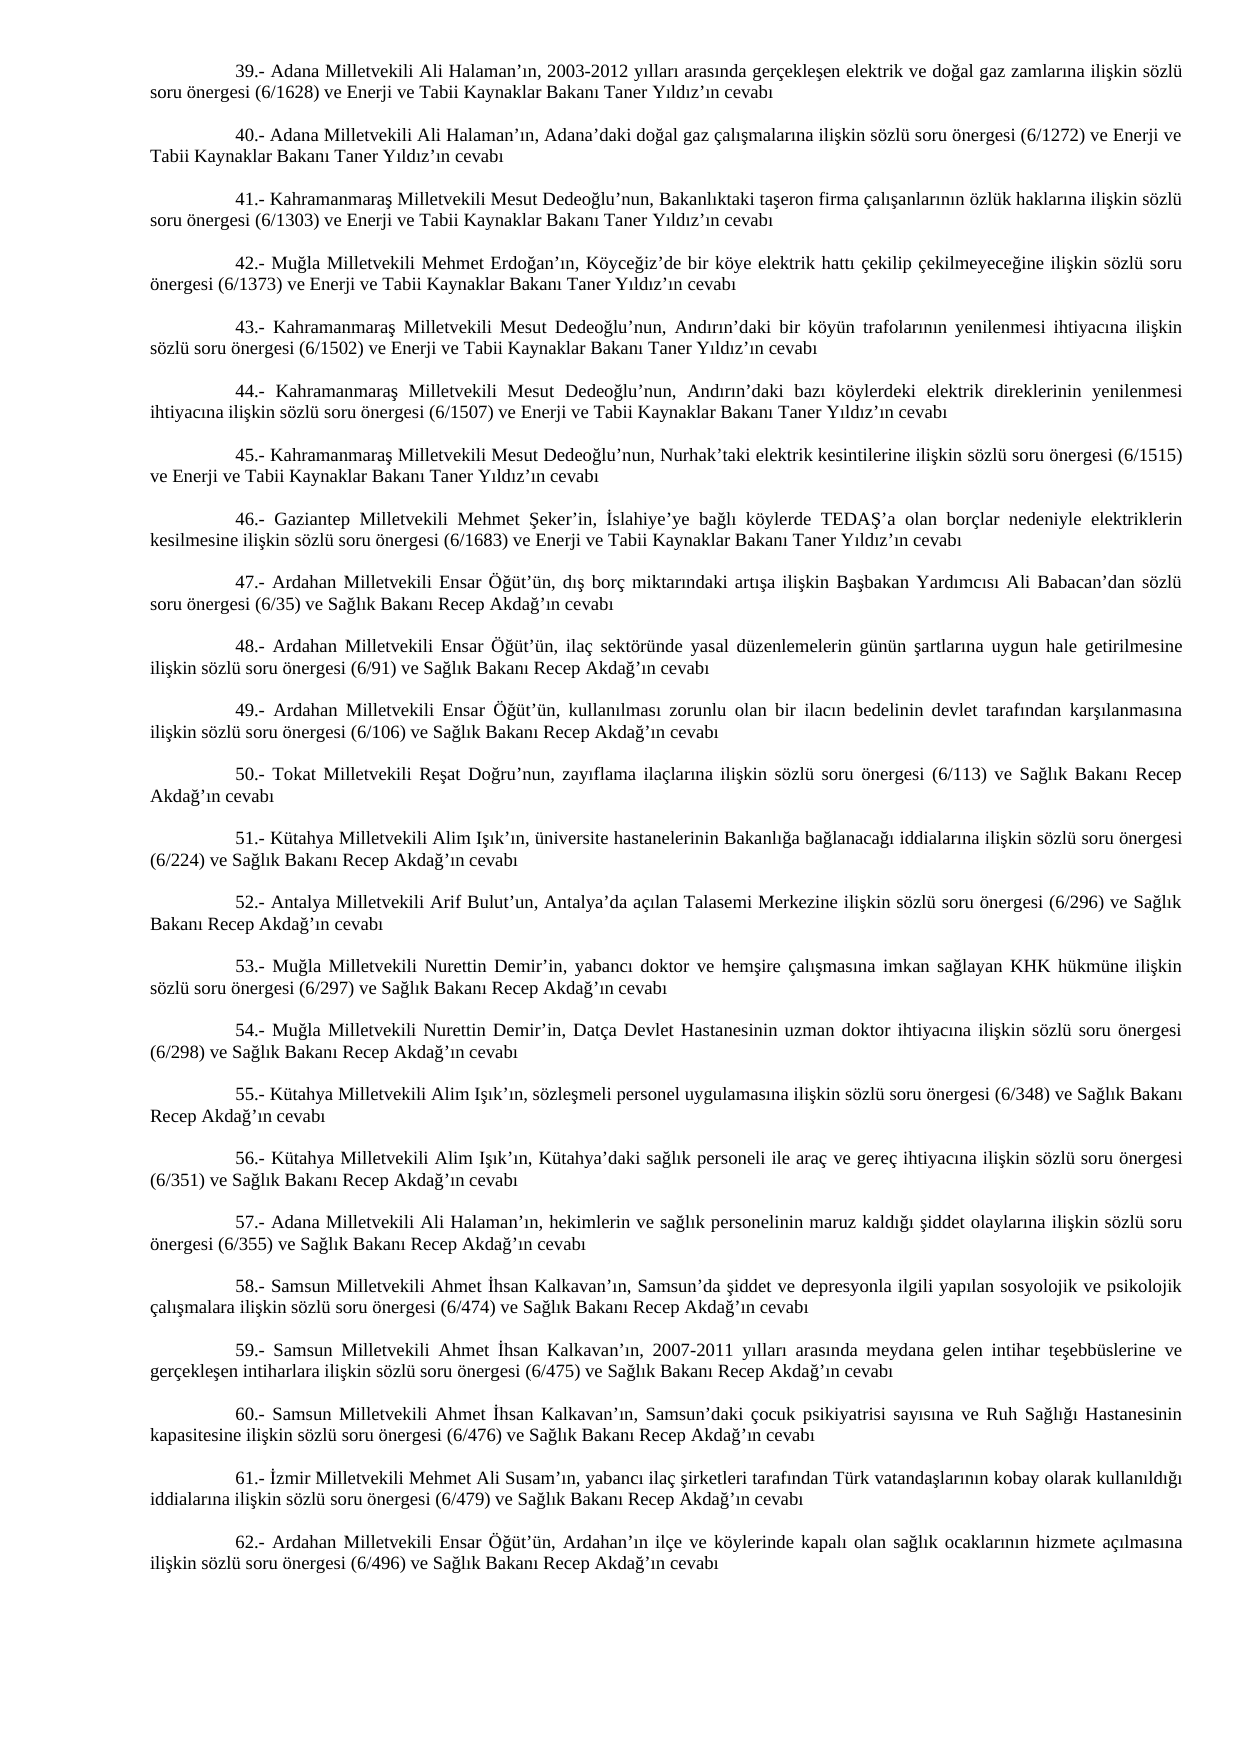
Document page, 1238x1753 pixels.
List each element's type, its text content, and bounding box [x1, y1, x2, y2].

text 59.- Samsun Milletvekili Ahmet İhsan Kalkavan’ın, 2007-2011 yılları arasında meydana gelen intihar teşebbüslerine ve gerçekleşen intiharlara ilişkin sözlü soru önergesi (6/475) ve Sağlık Bakanı Recep Akdağ’ın cevabı [150, 1339, 1184, 1382]
text 48.- Ardahan Milletvekili Ensar Öğüt’ün, ilaç sektöründe yasal düzenlemelerin günün şartlarına uygun hale getirilmesine ilişkin sözlü soru önergesi (6/91) ve Sağlık Bakanı Recep Akdağ’ın cevabı [150, 635, 1184, 678]
text 45.- Kahramanmaraş Milletvekili Mesut Dedeoğlu’nun, Nurhak’taki elektrik kesintilerine ilişkin sözlü soru önergesi (6/1515) ve Enerji ve Tabii Kaynaklar Bakanı Taner Yıldız’ın cevabı [150, 443, 1184, 487]
text 39.- Adana Milletvekili Ali Halaman’ın, 2003-2012 yılları arasında gerçekleşen elektrik ve doğal gaz zamlarına ilişkin sözlü soru önergesi (6/1628) ve Enerji ve Tabii Kaynaklar Bakanı Taner Yıldız’ın cevabı [150, 60, 1184, 103]
text 61.- İzmir Milletvekili Mehmet Ali Susam’ın, yabancı ilaç şirketleri tarafından Türk vatandaşlarının kobay olarak kullanıldığı iddialarına ilişkin sözlü soru önergesi (6/479) ve Sağlık Bakanı Recep Akdağ’ın cevabı [150, 1467, 1184, 1510]
text 55.- Kütahya Milletvekili Alim Işık’ın, sözleşmeli personel uygulamasına ilişkin sözlü soru önergesi (6/348) ve Sağlık Bakanı Recep Akdağ’ın cevabı [150, 1083, 1184, 1126]
text 53.- Muğla Milletvekili Nurettin Demir’in, yabancı doktor ve hemşire çalışmasına imkan sağlayan KHK hükmüne ilişkin sözlü soru önergesi (6/297) ve Sağlık Bakanı Recep Akdağ’ın cevabı [150, 955, 1184, 998]
text 46.- Gaziantep Milletvekili Mehmet Şeker’in, İslahiye’ye bağlı köylerde TEDAŞ’a olan borçlar nedeniyle elektriklerin kesilmesine ilişkin sözlü soru önergesi (6/1683) ve Enerji ve Tabii Kaynaklar Bakanı Taner Yıldız’ın cevabı [150, 507, 1184, 551]
text 50.- Tokat Milletvekili Reşat Doğru’nun, zayıflama ilaçlarına ilişkin sözlü soru önergesi (6/113) ve Sağlık Bakanı Recep Akdağ’ın cevabı [150, 763, 1184, 806]
text 56.- Kütahya Milletvekili Alim Işık’ın, Kütahya’daki sağlık personeli ile araç ve gereç ihtiyacına ilişkin sözlü soru önergesi (6/351) ve Sağlık Bakanı Recep Akdağ’ın cevabı [150, 1147, 1184, 1190]
text 40.- Adana Milletvekili Ali Halaman’ın, Adana’daki doğal gaz çalışmalarına ilişkin sözlü soru önergesi (6/1272) ve Enerji ve Tabii Kaynaklar Bakanı Taner Yıldız’ın cevabı [150, 124, 1184, 167]
text 47.- Ardahan Milletvekili Ensar Öğüt’ün, dış borç miktarındaki artışa ilişkin Başbakan Yardımcısı Ali Babacan’dan sözlü soru önergesi (6/35) ve Sağlık Bakanı Recep Akdağ’ın cevabı [150, 571, 1184, 614]
text 44.- Kahramanmaraş Milletvekili Mesut Dedeoğlu’nun, Andırın’daki bazı köylerdeki elektrik direklerinin yenilenmesi ihtiyacına ilişkin sözlü soru önergesi (6/1507) ve Enerji ve Tabii Kaynaklar Bakanı Taner Yıldız’ın cevabı [150, 379, 1184, 423]
text 58.- Samsun Milletvekili Ahmet İhsan Kalkavan’ın, Samsun’da şiddet ve depresyonla ilgili yapılan sosyolojik ve psikolojik çalışmalara ilişkin sözlü soru önergesi (6/474) ve Sağlık Bakanı Recep Akdağ’ın cevabı [150, 1275, 1184, 1318]
text 62.- Ardahan Milletvekili Ensar Öğüt’ün, Ardahan’ın ilçe ve köylerinde kapalı olan sağlık ocaklarının hizmete açılmasına ilişkin sözlü soru önergesi (6/496) ve Sağlık Bakanı Recep Akdağ’ın cevabı [150, 1531, 1184, 1574]
text 42.- Muğla Milletvekili Mehmet Erdoğan’ın, Köyceğiz’de bir köye elektrik hattı çekilip çekilmeyeceğine ilişkin sözlü soru önergesi (6/1373) ve Enerji ve Tabii Kaynaklar Bakanı Taner Yıldız’ın cevabı [150, 252, 1184, 295]
text 57.- Adana Milletvekili Ali Halaman’ın, hekimlerin ve sağlık personelinin maruz kaldığı şiddet olaylarına ilişkin sözlü soru önergesi (6/355) ve Sağlık Bakanı Recep Akdağ’ın cevabı [150, 1211, 1184, 1254]
text 49.- Ardahan Milletvekili Ensar Öğüt’ün, kullanılması zorunlu olan bir ilacın bedelinin devlet tarafından karşılanmasına ilişkin sözlü soru önergesi (6/106) ve Sağlık Bakanı Recep Akdağ’ın cevabı [150, 699, 1184, 742]
text 52.- Antalya Milletvekili Arif Bulut’un, Antalya’da açılan Talasemi Merkezine ilişkin sözlü soru önergesi (6/296) ve Sağlık Bakanı Recep Akdağ’ın cevabı [150, 891, 1184, 934]
text 43.- Kahramanmaraş Milletvekili Mesut Dedeoğlu’nun, Andırın’daki bir köyün trafolarının yenilenmesi ihtiyacına ilişkin sözlü soru önergesi (6/1502) ve Enerji ve Tabii Kaynaklar Bakanı Taner Yıldız’ın cevabı [150, 316, 1184, 359]
text 41.- Kahramanmaraş Milletvekili Mesut Dedeoğlu’nun, Bakanlıktaki taşeron firma çalışanlarının özlük haklarına ilişkin sözlü soru önergesi (6/1303) ve Enerji ve Tabii Kaynaklar Bakanı Taner Yıldız’ın cevabı [150, 188, 1184, 231]
text 54.- Muğla Milletvekili Nurettin Demir’in, Datça Devlet Hastanesinin uzman doktor ihtiyacına ilişkin sözlü soru önergesi (6/298) ve Sağlık Bakanı Recep Akdağ’ın cevabı [150, 1019, 1184, 1062]
text 51.- Kütahya Milletvekili Alim Işık’ın, üniversite hastanelerinin Bakanlığa bağlanacağı iddialarına ilişkin sözlü soru önergesi (6/224) ve Sağlık Bakanı Recep Akdağ’ın cevabı [150, 827, 1184, 870]
text 60.- Samsun Milletvekili Ahmet İhsan Kalkavan’ın, Samsun’daki çocuk psikiyatrisi sayısına ve Ruh Sağlığı Hastanesinin kapasitesine ilişkin sözlü soru önergesi (6/476) ve Sağlık Bakanı Recep Akdağ’ın cevabı [150, 1403, 1184, 1446]
